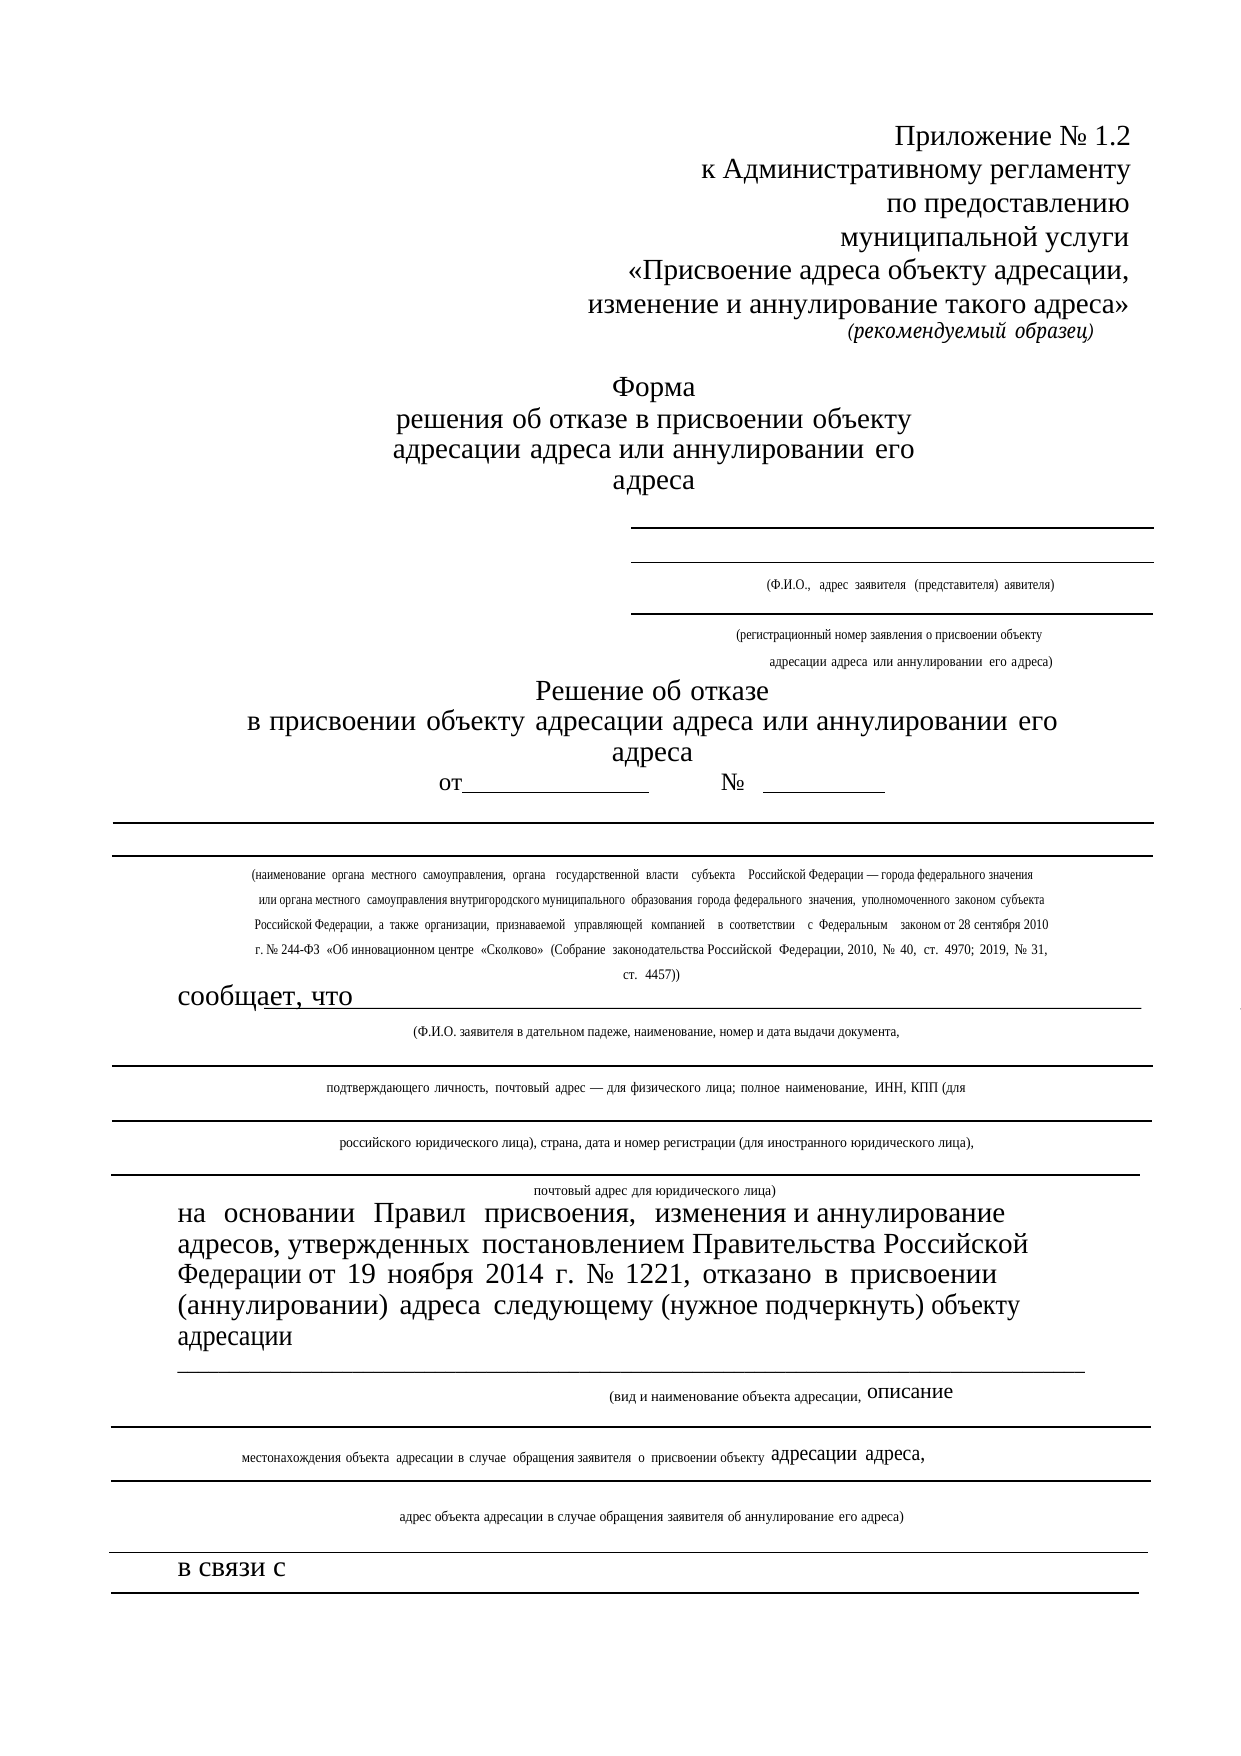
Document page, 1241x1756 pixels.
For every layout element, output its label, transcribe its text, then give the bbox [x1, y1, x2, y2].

text (вид и наименование объекта адресации, описание местонахождения объекта адресации в случае обращения заявителя о присвоении объекту адресации адреса, [242, 1375, 1060, 1466]
text российского юридического лица), страна, дата и номер регистрации (для иностранного юридического лица), [197, 1115, 1116, 1151]
text муниципальной услуги [664, 219, 1129, 252]
text к Административному регламенту [664, 152, 1131, 185]
text (Ф.И.О. заявителя в дательном падеже, наименование, номер и дата выдачи документа, [413, 1011, 1152, 1039]
text почтовый адрес для юридического лица) [534, 1170, 1152, 1197]
subtitle Форма [383, 372, 924, 403]
text (рекомендуемый образец) [177, 319, 1094, 343]
text сообщает, что , [177, 983, 1152, 1011]
text Приложение № 1.2 [664, 118, 1131, 152]
text (Ф.И.О., адрес заявителя (представителя) аявителя) [746, 554, 1074, 592]
text по предоставлению [664, 185, 1129, 219]
text (регистрационный номер заявления о присвоении объекту адресации адреса или аннулировании его адреса) [736, 609, 1086, 670]
text подтверждающего личность, почтовый адрес — для физического лица; полное наименование, ИНН, КПП (для [197, 1060, 1094, 1096]
text от № [177, 767, 1146, 796]
subtitle решения об отказе в присвоении объекту адресации адреса или аннулировании его адреса [383, 404, 924, 495]
subtitle Решение об отказе [237, 676, 1067, 706]
text на основании Правил присвоения, изменения и аннулирование адресов, утвержденных постановлением Правительства Российской Федерации от 19 ноября 2014 г. № 1221, отказано в присвоении (аннулировании) адреса следующему (нужное подчеркнуть) объекту адресации ________________________________________________________________________________________ [177, 1198, 1092, 1375]
text изменение и аннулирование такого адреса» [177, 286, 1129, 319]
text (наименование органа местного самоуправления, органа государственной власти субъекта Российской Федерации — города федерального значения или органа местного самоуправления внутригородского муниципального образования города федерального значения, уполномоченного законом субъекта Российской Федерации, а также организации, признаваемой управляющей компанией в соответствии с Федеральным законом от 28 сентября 2010 г. № 244-ФЗ «Об инновационном центре «Сколково» (Собрание законодательства Российской Федерации, 2010, № 40, ст. 4970; 2019, № 31, ст. 4457)) [252, 848, 1051, 983]
text адрес объекта адресации в случае обращения заявителя об аннулирование его адреса) [236, 1499, 1067, 1524]
text в присвоении объекту адресации адреса или аннулировании его адреса [237, 706, 1067, 767]
text «Присвоение адреса объекту адресации, [177, 252, 1129, 286]
